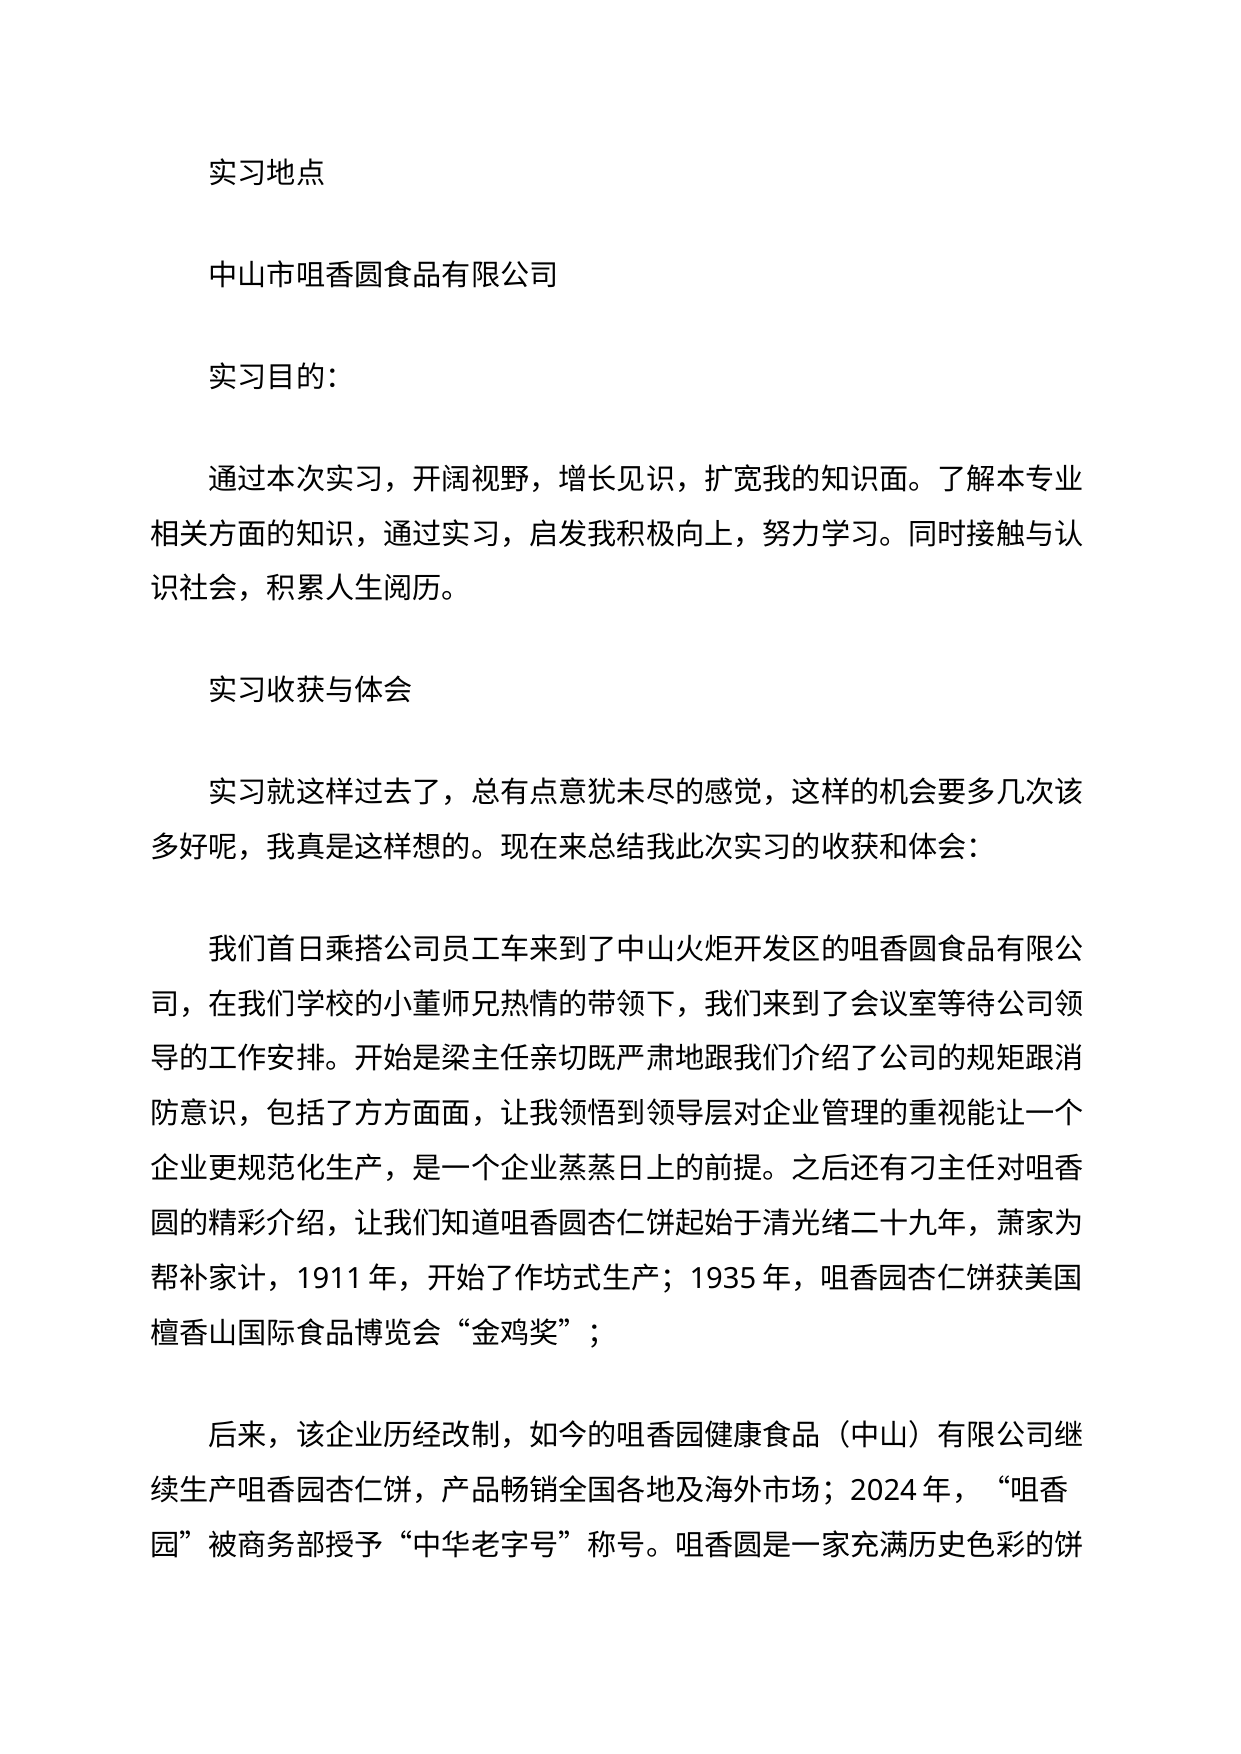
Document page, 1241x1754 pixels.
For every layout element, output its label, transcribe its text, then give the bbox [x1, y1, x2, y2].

text 中山市咀香圆食品有限公司 [150, 252, 1090, 294]
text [150, 1411, 1090, 1564]
text 我们首日乘搭公司员工车来到了中山火炬开发区的咀香圆食品有限公司，在我们学校的小董师兄热情的带领下，我们来到了会议室等待公司领导的工作安排。开始是梁主任亲切既严肃地跟我们介绍了公司的规矩跟消防意识，包括了方方面面，让我领悟到领导层对企业管理的重视能让一个企业更规范化生产，是一个企业蒸蒸日上的前提。之后还有刁主任对咀香圆的精彩介绍，让我们知道咀香圆杏仁饼起始于清光绪二十九年，萧家为帮补家计，1911年，开始了作坊式生产；1935年，咀香园杏仁饼获美国檀香山国际食品博览会“金鸡奖”； [150, 925, 1090, 1352]
text 通过本次实习，开阔视野，增长见识，扩宽我的知识面。了解本专业相关方面的知识，通过实习，启发我积极向上，努力学习。同时接触与认识社会，积累人生阅历。 [150, 455, 1090, 607]
text 实习就这样过去了，总有点意犹未尽的感觉，这样的机会要多几次该多好呢，我真是这样想的。现在来总结我此次实习的收获和体会： [150, 769, 1090, 866]
text 实习地点 [150, 150, 1090, 192]
text 实习收获与体会 [150, 667, 1090, 709]
text 实习目的： [150, 353, 1090, 396]
